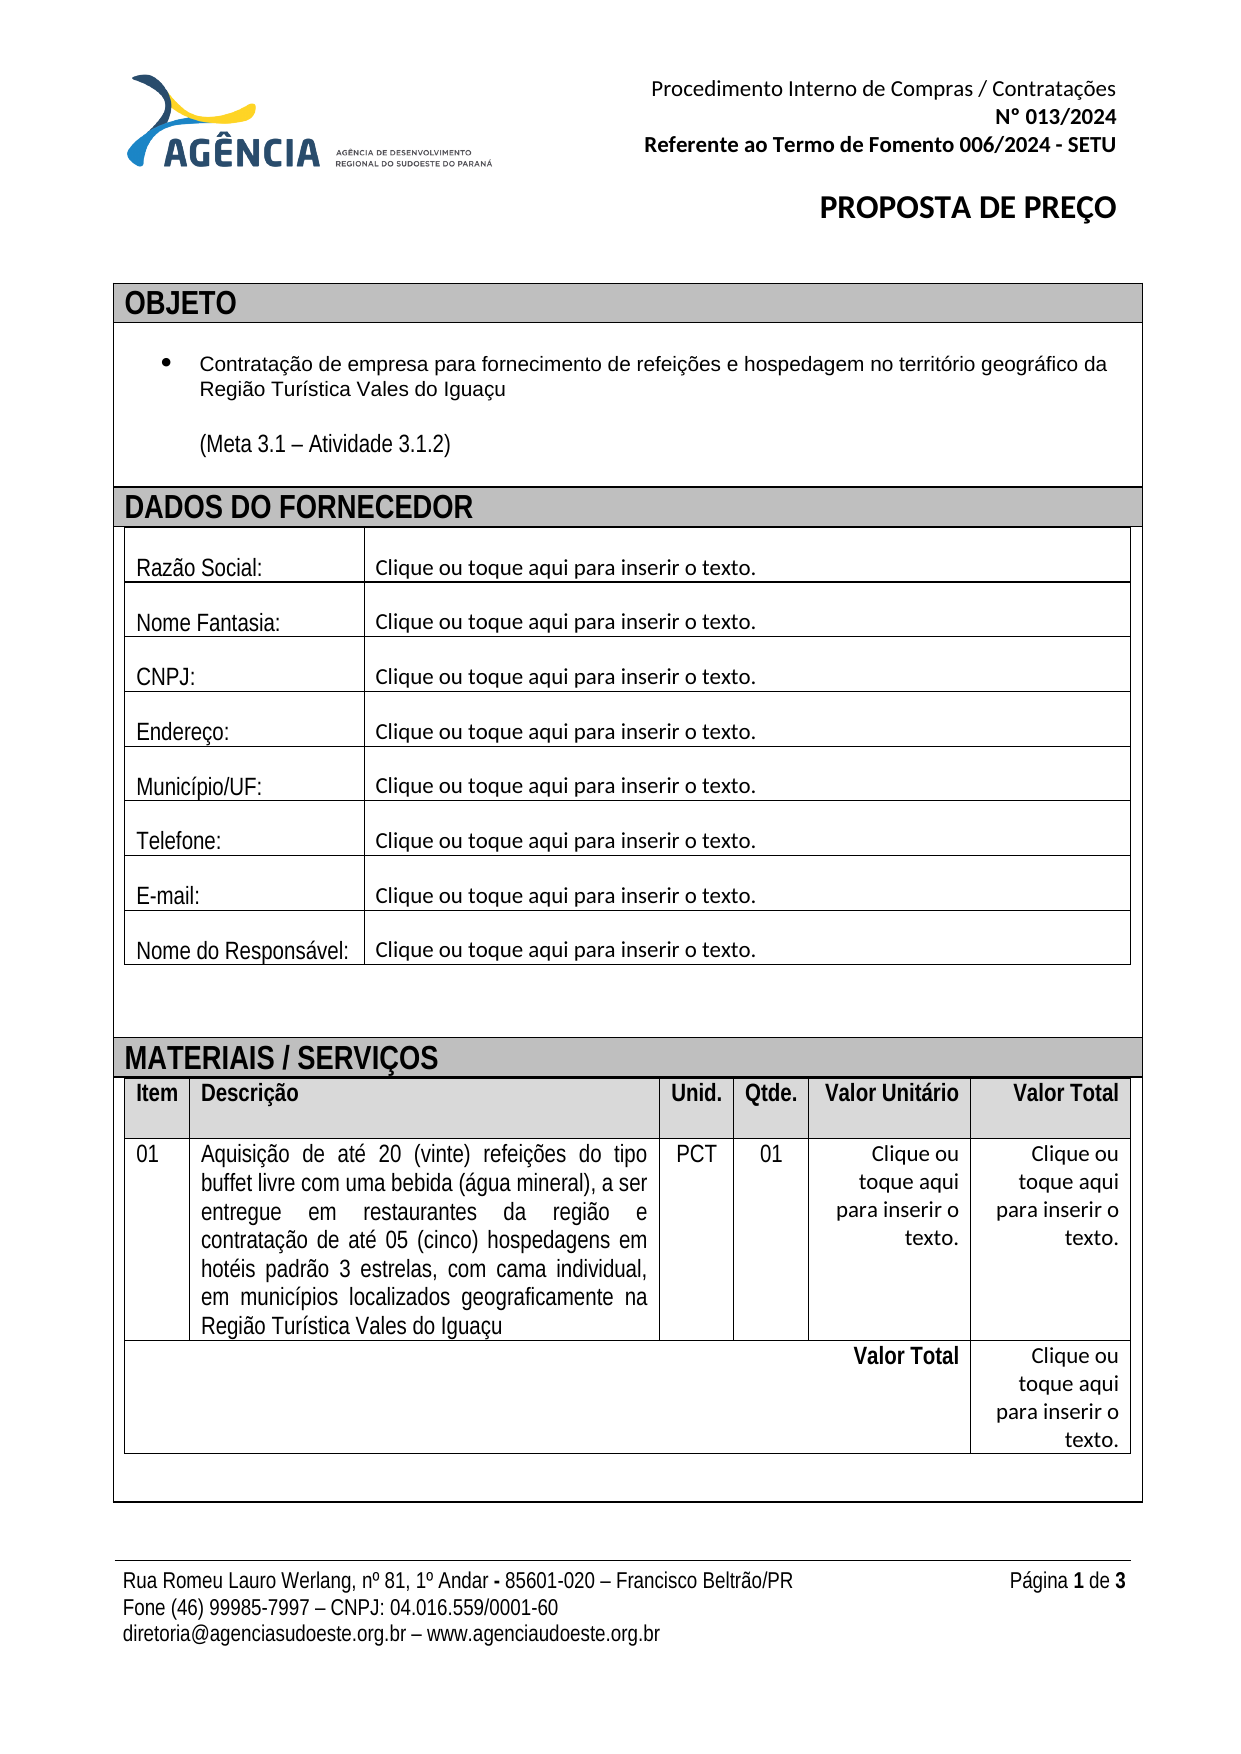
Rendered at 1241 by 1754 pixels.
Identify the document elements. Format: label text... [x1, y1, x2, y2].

picture [123, 73, 495, 168]
table_cell [114, 527, 1142, 1037]
table_header OBJETO [114, 284, 1142, 322]
table_cell MATERIAIS / SERVIÇOS [114, 1038, 1142, 1076]
table_cell DADOS DO FORNECEDOR [114, 488, 1142, 526]
table_cell [114, 1078, 1142, 1501]
table_cell Contratação de empresa para fornecimento de refeições e hospedagem no território geográfico da Região Turística Vales do Iguaçu (Meta 3.1 – Atividade 3.1.2) [114, 323, 1142, 486]
